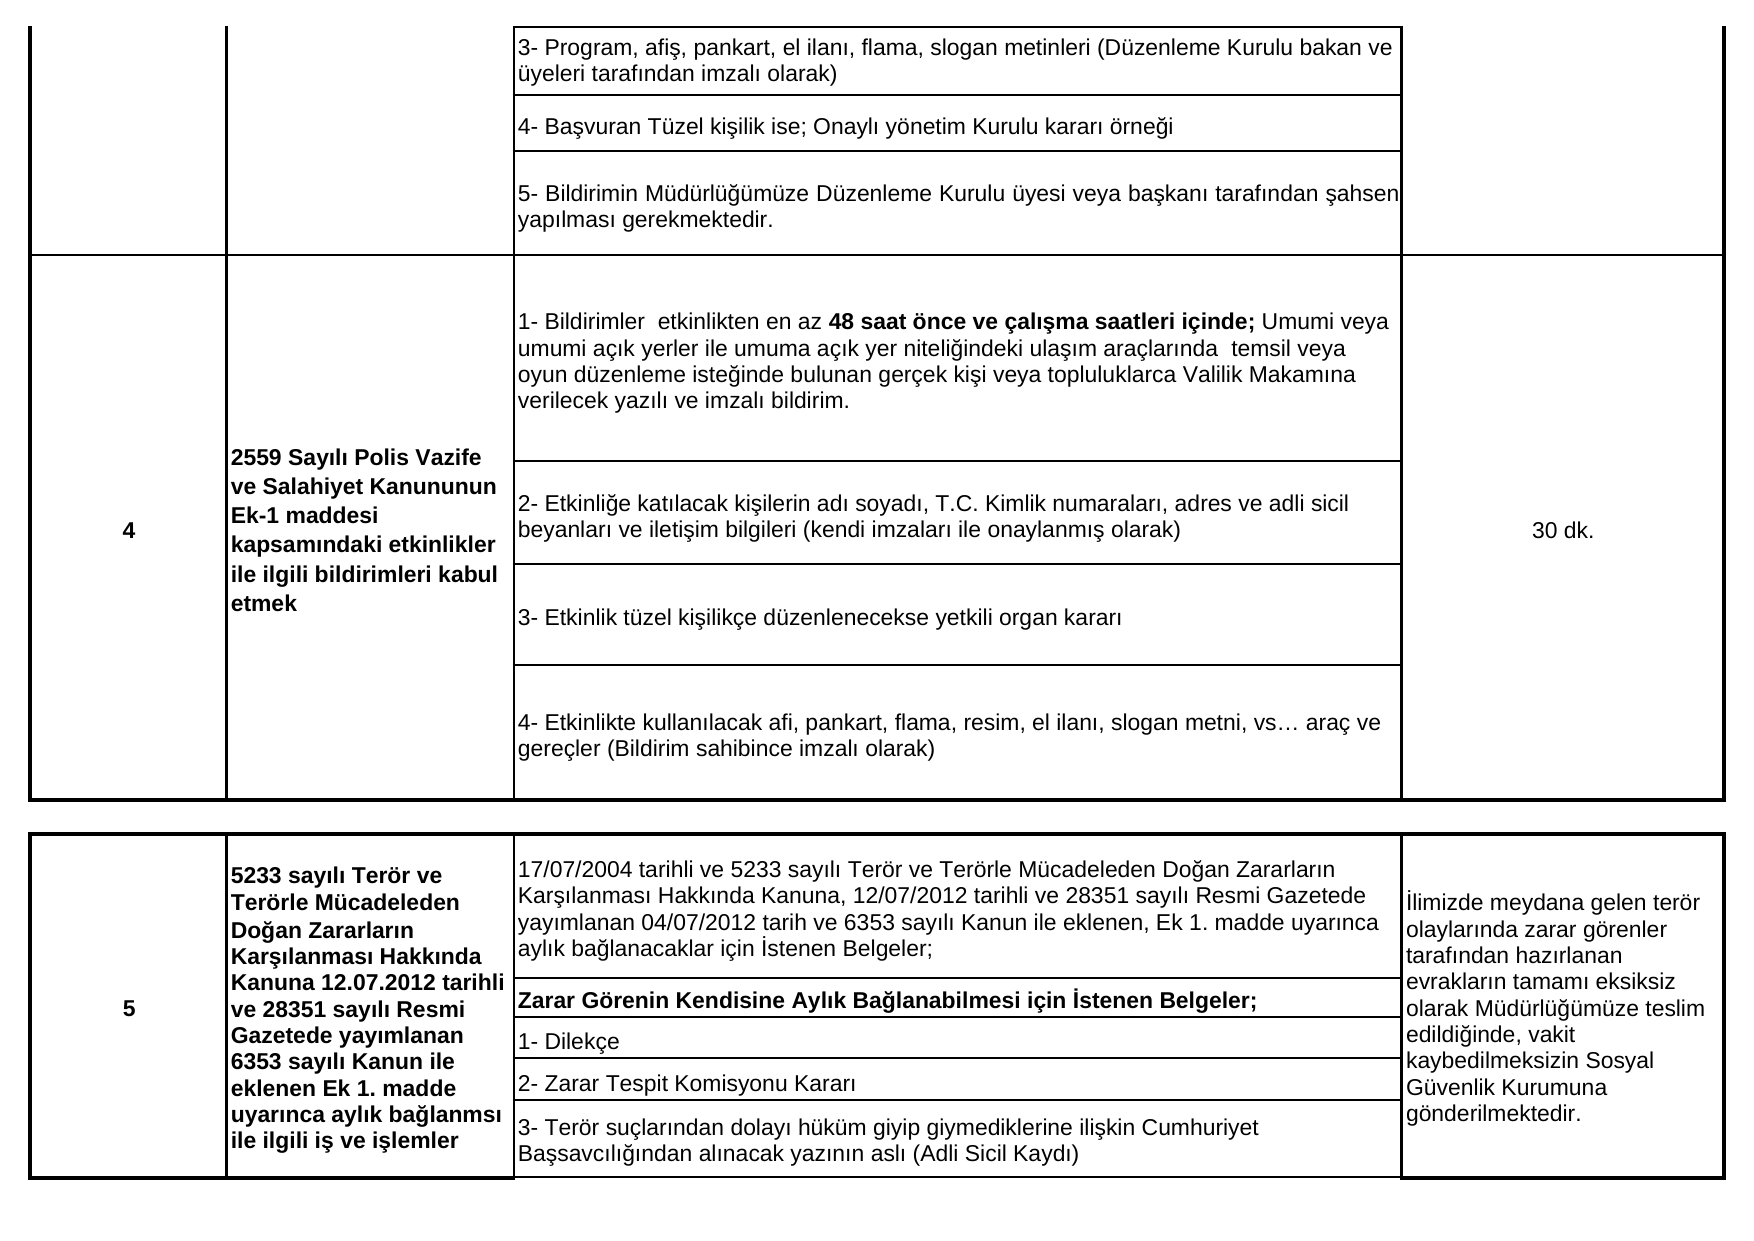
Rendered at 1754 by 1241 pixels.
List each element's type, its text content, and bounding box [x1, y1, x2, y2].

table_cell 2559 Sayılı Polis Vazife ve Salahiyet Kanununun Ek-1 maddesi kapsamındaki etkinlikler ile ilgili bildirimleri kabul etmek [228, 256, 513, 798]
table_header İlimizde meydana gelen terör olaylarında zarar görenler tarafından hazırlanan evrakların tamamı eksiksiz olarak Müdürlüğümüze teslim edildiğinde, vakit kaybedilmeksizin Sosyal Güvenlik Kurumuna gönderilmektedir. [1403, 836, 1722, 1176]
table_header 17/07/2004 tarihli ve 5233 sayılı Terör ve Terörle Mücadeleden Doğan Zararların Karşılanması Hakkında Kanuna, 12/07/2012 tarihli ve 28351 sayılı Resmi Gazetede yayımlanan 04/07/2012 tarih ve 6353 sayılı Kanun ile eklenen, Ek 1. madde uyarınca aylık bağlanacaklar için İstenen Belgeler; [515, 836, 1400, 977]
table_cell 1- Bildirimler etkinlikten en az 48 saat önce ve çalışma saatleri içinde; Umumi veya umumi açık yerler ile umuma açık yer niteliğindeki ulaşım araçlarında temsil veya oyun düzenleme isteğinde bulunan gerçek kişi veya topluluklarca Valilik Makamına verilecek yazılı ve imzalı bildirim. [515, 256, 1400, 460]
table_cell 4 [32, 256, 225, 798]
table_cell 5- Bildirimin Müdürlüğümüze Düzenleme Kurulu üyesi veya başkanı tarafından şahsen yapılması gerekmektedir. [515, 152, 1400, 254]
table_cell 2- Etkinliğe katılacak kişilerin adı soyadı, T.C. Kimlik numaraları, adres ve adli sicil beyanları ve iletişim bilgileri (kendi imzaları ile onaylanmış olarak) [515, 462, 1400, 562]
table_cell 30 dk. [1403, 256, 1722, 798]
table_header 5 [32, 836, 225, 1176]
table_cell 2- Zarar Tespit Komisyonu Kararı [515, 1059, 1400, 1099]
table_cell 1- Dilekçe [515, 1018, 1400, 1057]
table_cell 3- Etkinlik tüzel kişilikçe düzenlenecekse yetkili organ kararı [515, 565, 1400, 664]
table_header 5233 sayılı Terör ve Terörle Mücadeleden Doğan Zararların Karşılanması Hakkında Kanuna 12.07.2012 tarihli ve 28351 sayılı Resmi Gazetede yayımlanan 6353 sayılı Kanun ile eklenen Ek 1. madde uyarınca aylık bağlanmsı ile ilgili iş ve işlemler [228, 836, 513, 1176]
table_cell 3- Terör suçlarından dolayı hüküm giyip giymediklerine ilişkin Cumhuriyet Başsavcılığından alınacak yazının aslı (Adli Sicil Kaydı) [515, 1101, 1400, 1176]
table_cell 3- Program, afiş, pankart, el ilanı, flama, slogan metinleri (Düzenleme Kurulu bakan ve üyeleri tarafından imzalı olarak) [515, 28, 1400, 94]
table_cell 4- Etkinlikte kullanılacak afi, pankart, flama, resim, el ilanı, slogan metni, vs… araç ve gereçler (Bildirim sahibince imzalı olarak) [515, 666, 1400, 798]
table_cell 4- Başvuran Tüzel kişilik ise; Onaylı yönetim Kurulu kararı örneği [515, 96, 1400, 150]
table_cell Zarar Görenin Kendisine Aylık Bağlanabilmesi için İstenen Belgeler; [515, 979, 1400, 1016]
